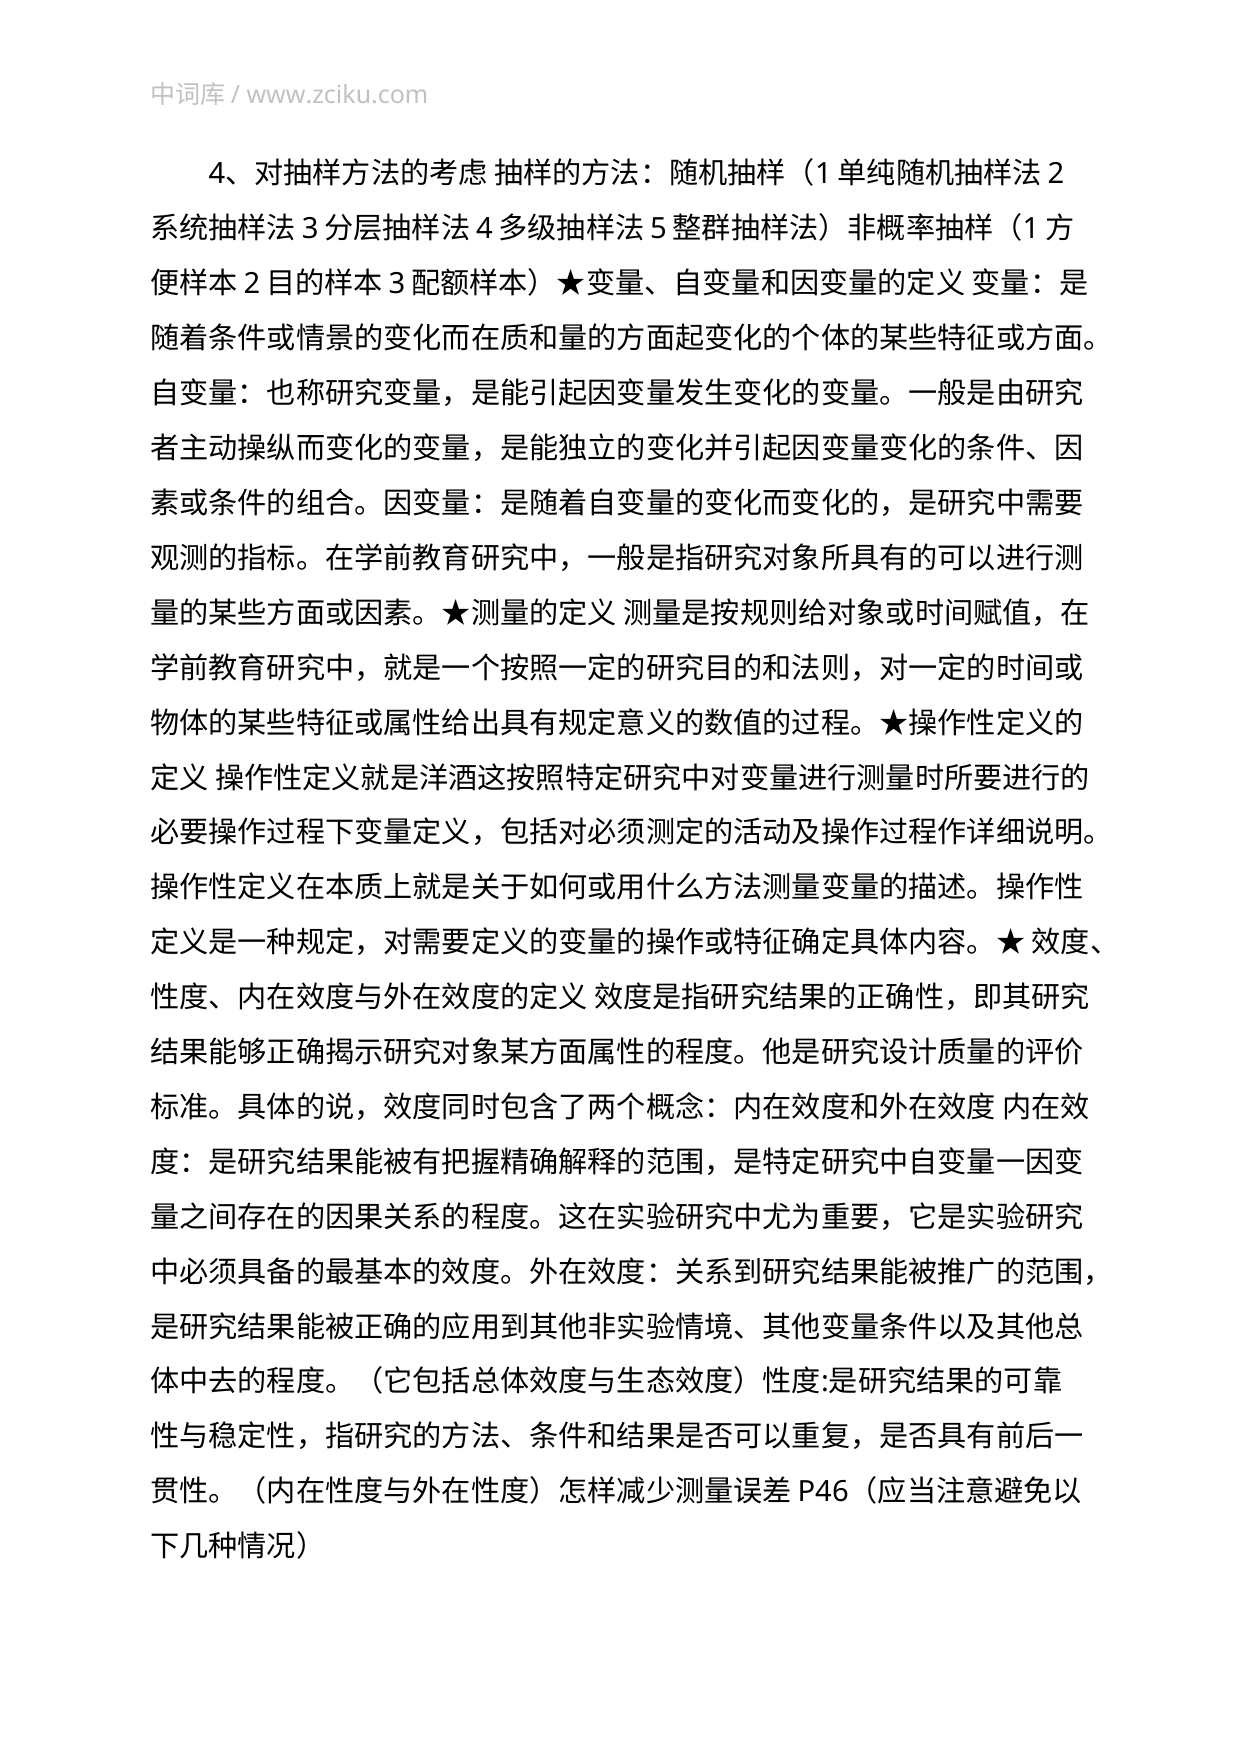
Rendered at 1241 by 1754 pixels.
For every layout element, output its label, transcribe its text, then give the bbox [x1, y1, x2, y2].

text 4、对抽样方法的考虑 抽样的方法：随机抽样（1单纯随机抽样法2系统抽样法3分层抽样法4多级抽样法5整群抽样法）非概率抽样（1方便样本2目的样本3配额样本）★变量、自变量和因变量的定义 变量：是随着条件或情景的变化而在质和量的方面起变化的个体的某些特征或方面。自变量：也称研究变量，是能引起因变量发生变化的变量。一般是由研究者主动操纵而变化的变量，是能独立的变化并引起因变量变化的条件、因素或条件的组合。因变量：是随着自变量的变化而变化的，是研究中需要观测的指标。在学前教育研究中，一般是指研究对象所具有的可以进行测量的某些方面或因素。★测量的定义 测量是按规则给对象或时间赋值，在学前教育研究中，就是一个按照一定的研究目的和法则，对一定的时间或物体的某些特征或属性给出具有规定意义的数值的过程。★操作性定义的定义 操作性定义就是洋酒这按照特定研究中对变量进行测量时所要进行的必要操作过程下变量定义，包括对必须测定的活动及操作过程作详细说明。操作性定义在本质上就是关于如何或用什么方法测量变量的描述。操作性定义是一种规定，对需要定义的变量的操作或特征确定具体内容。★ 效度、性度、内在效度与外在效度的定义 效度是指研究结果的正确性，即其研究结果能够正确揭示研究对象某方面属性的程度。他是研究设计质量的评价标准。具体的说，效度同时包含了两个概念：内在效度和外在效度 内在效度：是研究结果能被有把握精确解释的范围，是特定研究中自变量一因变量之间存在的因果关系的程度。这在实验研究中尤为重要，它是实验研究中必须具备的最基本的效度。外在效度：关系到研究结果能被推广的范围，是研究结果能被正确的应用到其他非实验情境、其他变量条件以及其他总体中去的程度。（它包括总体效度与生态效度）性度:是研究结果的可靠性与稳定性，指研究的方法、条件和结果是否可以重复，是否具有前后一贯性。（内在性度与外在性度）怎样减少测量误差P46（应当注意避免以下几种情况） [150, 150, 1090, 1565]
